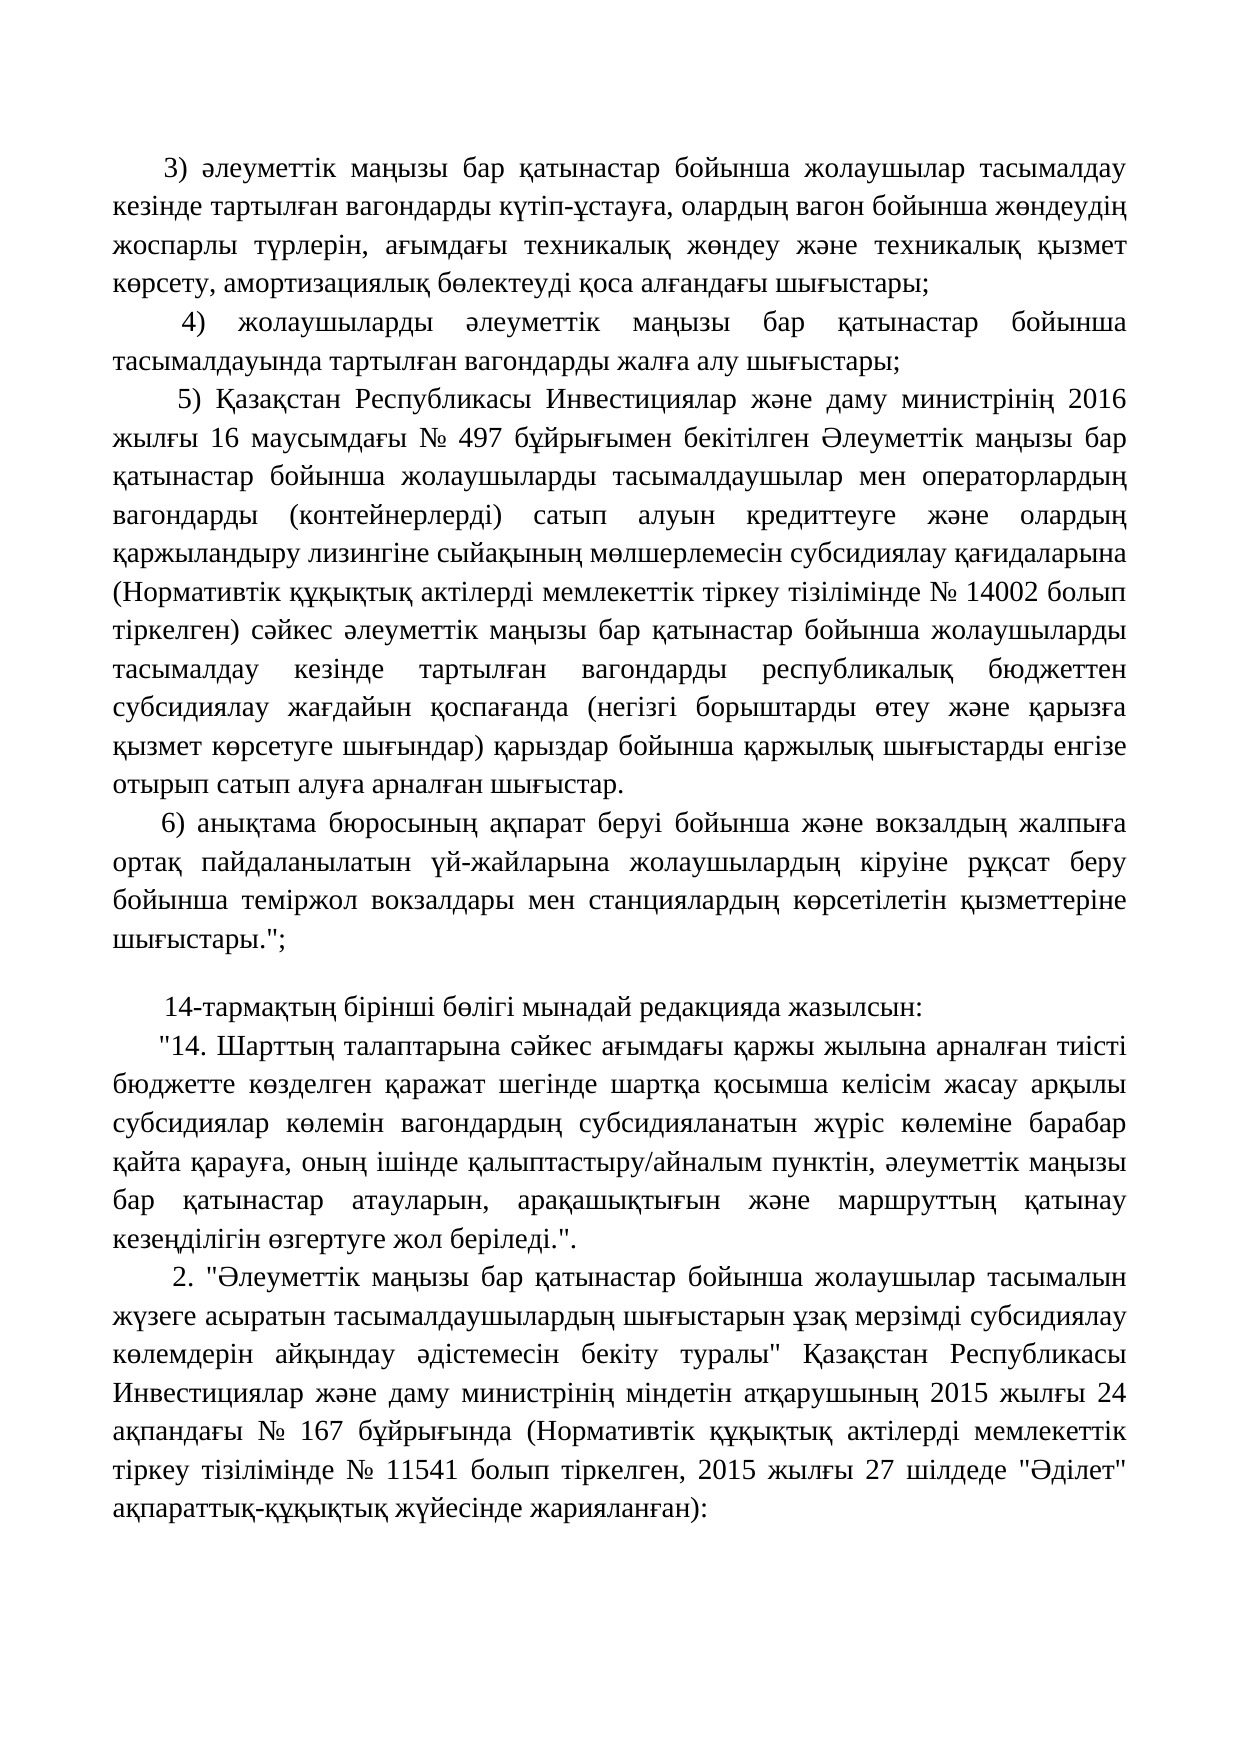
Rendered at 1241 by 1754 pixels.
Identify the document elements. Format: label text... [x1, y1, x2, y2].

text 3) әлеуметтік маңызы бар қатынастар бойынша жолаушылар тасымалдау кезінде тартылған вагондарды күтіп-ұстауға, олардың вагон бойынша жөндеудің жоспарлы түрлерін, ағымдағы техникалық жөндеу және техникалық қызмет көрсету, амортизациялық бөлектеуді қоса алғандағы шығыстары; [112, 150, 1128, 299]
text "14. Шарттың талаптарына сәйкес ағымдағы қаржы жылына арналған тиісті бюджетте көзделген қаражат шегінде шартқа қосымша келісім жасау арқылы субсидиялар көлемін вагондардың субсидияланатын жүріс көлеміне барабар қайта қарауға, оның ішінде қалыптастыру/айналым пунктін, әлеуметтік маңызы бар қатынастар атауларын, арақашықтығын және маршруттың қатынау кезеңділігін өзгертуге жол беріледі.". [112, 1028, 1128, 1254]
text 6) анықтама бюросының ақпарат беруі бойынша және вокзалдың жалпыға ортақ пайдаланылатын үй-жайларына жолаушылардың кіруіне рұқсат беру бойынша теміржол вокзалдары мен станциялардың көрсетілетін қызметтеріне шығыстары."; [112, 805, 1128, 954]
text 5) Қазақстан Республикасы Инвестициялар және даму министрінің 2016 жылғы 16 маусымдағы № 497 бұйрығымен бекітілген Әлеуметтік маңызы бар қатынастар бойынша жолаушыларды тасымалдаушылар мен операторлардың вагондарды (контейнерлерді) сатып алуын кредиттеуге және олардың қаржыландыру лизингіне сыйақының мөлшерлемесін субсидиялау қағидаларына (Нормативтік құқықтық актілерді мемлекеттік тіркеу тізілімінде № 14002 болып тіркелген) сәйкес әлеуметтік маңызы бар қатынастар бойынша жолаушыларды тасымалдау кезінде тартылған вагондарды республикалық бюджеттен субсидиялау жағдайын қоспағанда (негізгі борыштарды өтеу және қарызға қызмет көрсетуге шығындар) қарыздар бойынша қаржылық шығыстарды енгізе отырып сатып алуға арналған шығыстар. [112, 381, 1128, 800]
text 4) жолаушыларды әлеуметтік маңызы бар қатынастар бойынша тасымалдауында тартылған вагондарды жалға алу шығыстары; [112, 304, 1128, 376]
text 2. "Әлеуметтік маңызы бар қатынастар бойынша жолаушылар тасымалын жүзеге асыратын тасымалдаушылардың шығыстарын ұзақ мерзімді субсидиялау көлемдерін айқындау әдістемесін бекіту туралы" Қазақстан Республикасы Инвестициялар және даму министрінің міндетін атқарушының 2015 жылғы 24 ақпандағы № 167 бұйрығында (Нормативтік құқықтық актілерді мемлекеттік тіркеу тізілімінде № 11541 болып тіркелген, 2015 жылғы 27 шілдеде "Әділет" ақпараттық-құқықтық жүйесінде жарияланған): [112, 1259, 1128, 1524]
text 14-тармақтың бірінші бөлігі мынадай редакцияда жазылсын: [112, 989, 1128, 1023]
